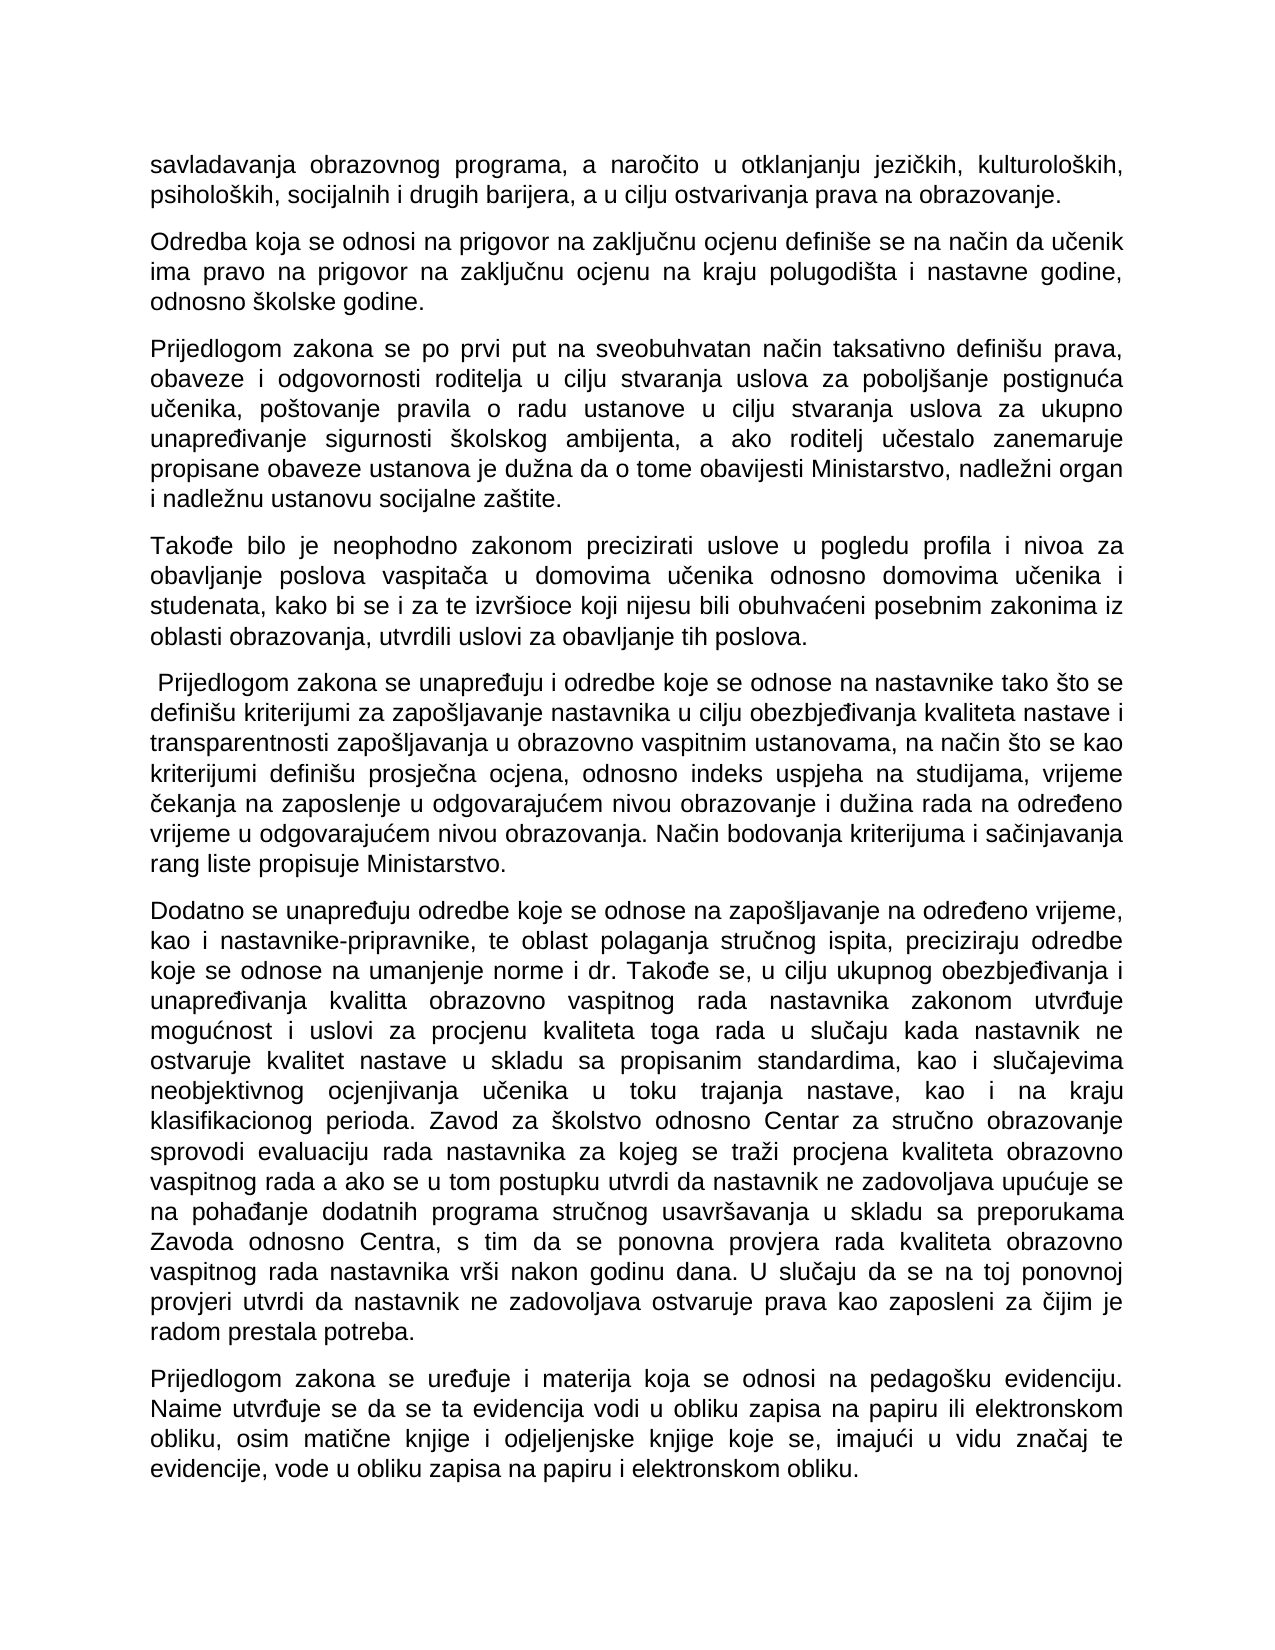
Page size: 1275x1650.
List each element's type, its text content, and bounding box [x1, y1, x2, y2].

text Prijedlogom zakona se uređuje i materija koja se odnosi na pedagošku evidenciju. Naime utvrđuje se da se ta evidencija vodi u obliku zapisa na papiru ili elektronskom obliku, osim matične knjige i odjeljenjske knjige koje se, imajući u vidu značaj te evidencije, vode u obliku zapisa na papiru i elektronskom obliku. [150, 1364, 1125, 1483]
text Prijedlogom zakona se po prvi put na sveobuhvatan način taksativno definišu prava, obaveze i odgovornosti roditelja u cilju stvaranja uslova za poboljšanje postignuća učenika, poštovanje pravila o radu ustanove u cilju stvaranja uslova za ukupno unapređivanje sigurnosti školskog ambijenta, a ako roditelj učestalo zanemaruje propisane obaveze ustanova je dužna da o tome obavijesti Ministarstvo, nadležni organ i nadležnu ustanovu socijalne zaštite. [150, 334, 1125, 513]
text Dodatno se unapređuju odredbe koje se odnose na zapošljavanje na određeno vrijeme, kao i nastavnike-pripravnike, te oblast polaganja stručnog ispita, preciziraju odredbe koje se odnose na umanjenje norme i dr. Takođe se, u cilju ukupnog obezbjeđivanja i unapređivanja kvalitta obrazovno vaspitnog rada nastavnika zakonom utvrđuje mogućnost i uslovi za procjenu kvaliteta toga rada u slučaju kada nastavnik ne ostvaruje kvalitet nastave u skladu sa propisanim standardima, kao i slučajevima neobjektivnog ocjenjivanja učenika u toku trajanja nastave, kao i na kraju klasifikacionog perioda. Zavod za školstvo odnosno Centar za stručno obrazovanje sprovodi evaluaciju rada nastavnika za kojeg se traži procjena kvaliteta obrazovno vaspitnog rada a ako se u tom postupku utvrdi da nastavnik ne zadovoljava upućuje se na pohađanje dodatnih programa stručnog usavršavanja u skladu sa preporukama Zavoda odnosno Centra, s tim da se ponovna provjera rada kvaliteta obrazovno vaspitnog rada nastavnika vrši nakon godinu dana. U slučaju da se na toj ponovnoj provjeri utvrdi da nastavnik ne zadovoljava ostvaruje prava kao zaposleni za čijim je radom prestala potreba. [150, 896, 1125, 1346]
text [150, 150, 1125, 209]
text Prijedlogom zakona se unapređuju i odredbe koje se odnose na nastavnike tako što se definišu kriterijumi za zapošljavanje nastavnika u cilju obezbjeđivanja kvaliteta nastave i transparentnosti zapošljavanja u obrazovno vaspitnim ustanovama, na način što se kao kriterijumi definišu prosječna ocjena, odnosno indeks uspjeha na studijama, vrijeme čekanja na zaposlenje u odgovarajućem nivou obrazovanje i dužina rada na određeno vrijeme u odgovarajućem nivou obrazovanja. Način bodovanja kriterijuma i sačinjavanja rang liste propisuje Ministarstvo. [150, 668, 1125, 878]
text Takođe bilo je neophodno zakonom precizirati uslove u pogledu profila i nivoa za obavljanje poslova vaspitača u domovima učenika odnosno domovima učenika i studenata, kako bi se i za te izvršioce koji nijesu bili obuhvaćeni posebnim zakonima iz oblasti obrazovanja, utvrdili uslovi za obavljanje tih poslova. [150, 531, 1125, 650]
text Odredba koja se odnosi na prigovor na zaključnu ocjenu definiše se na način da učenik ima pravo na prigovor na zaključnu ocjenu na kraju polugodišta i nastavne godine, odnosno školske godine. [150, 227, 1125, 316]
